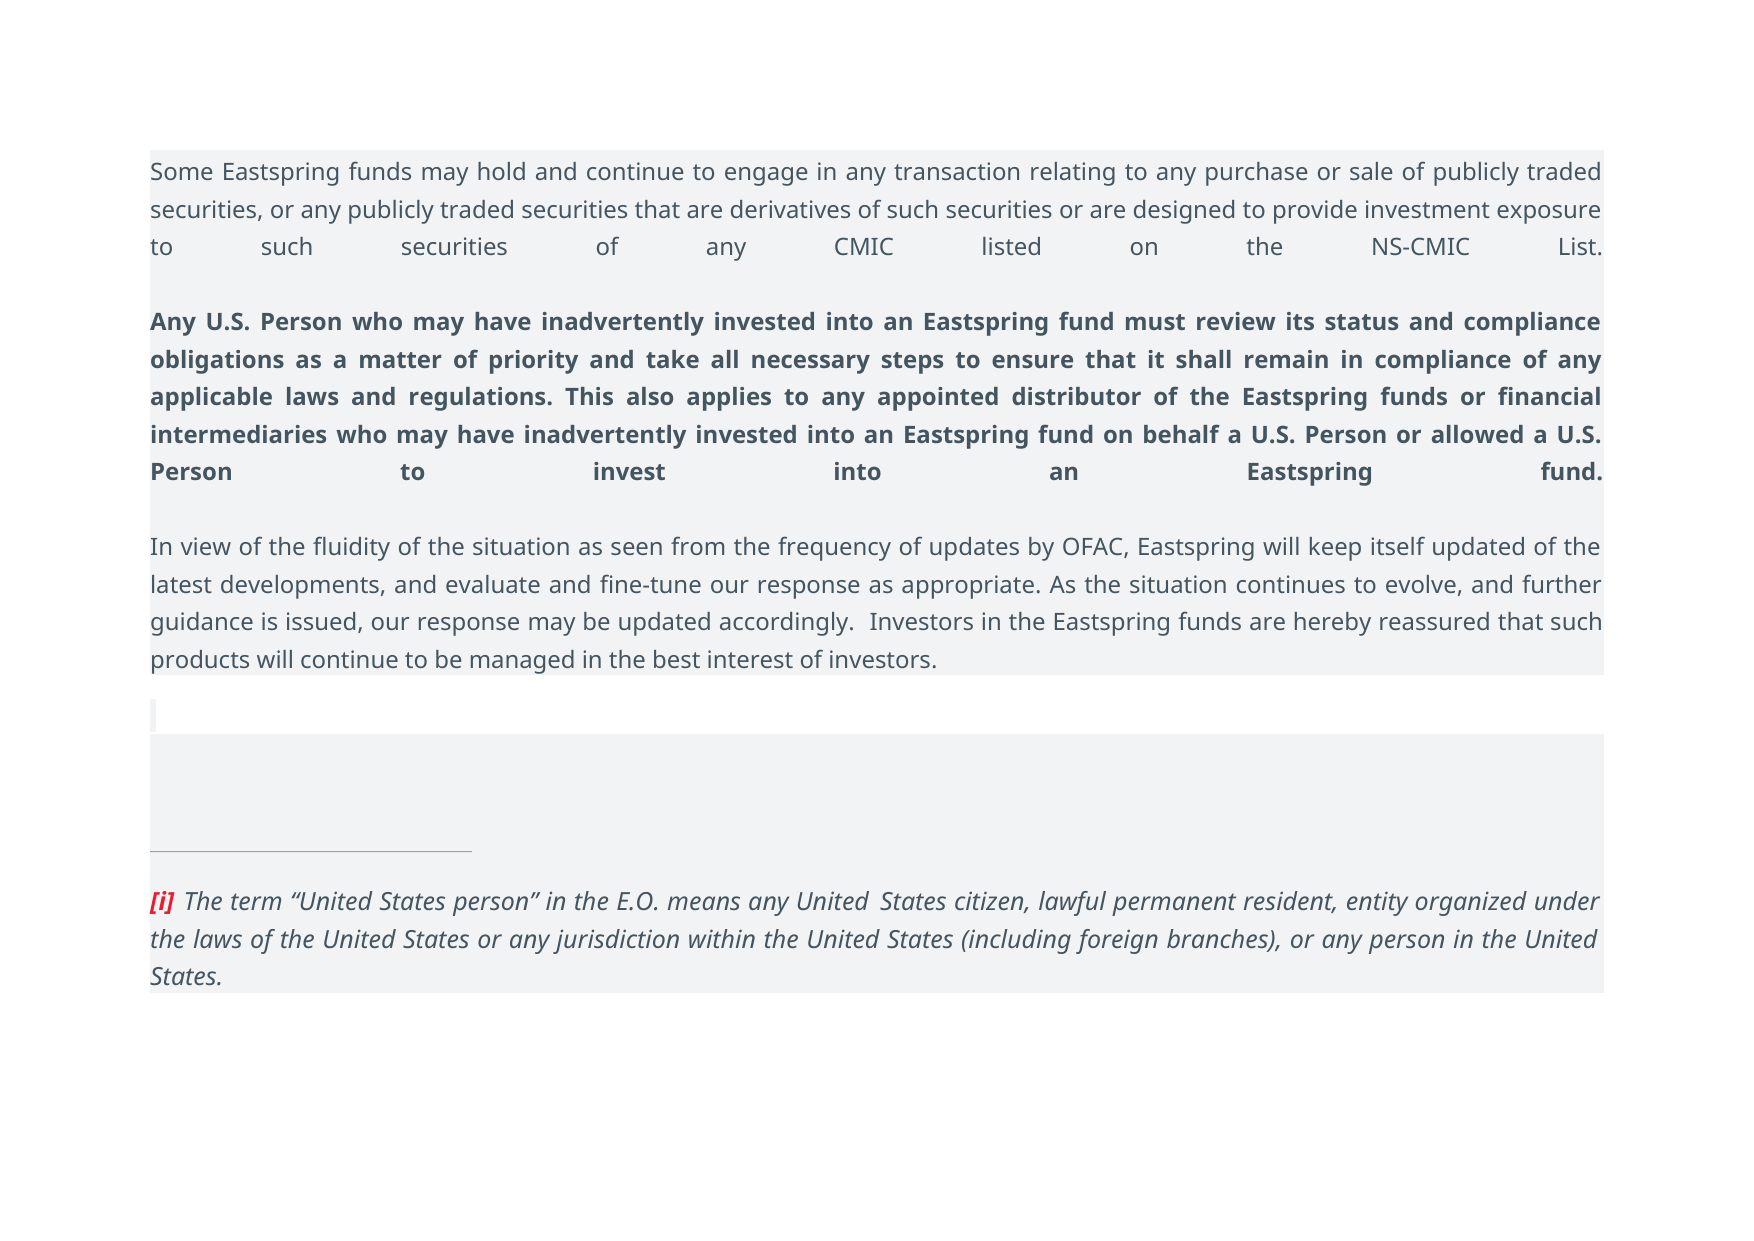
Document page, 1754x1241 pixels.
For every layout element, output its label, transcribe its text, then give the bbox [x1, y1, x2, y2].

text [i] The term “United States person” in the E.O. means any United States citizen, lawful permanent resident, entity organized under the laws of the United States or any jurisdiction within the United States (including foreign branches), or any person in the United States. [150, 881, 1604, 993]
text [150, 150, 1604, 675]
